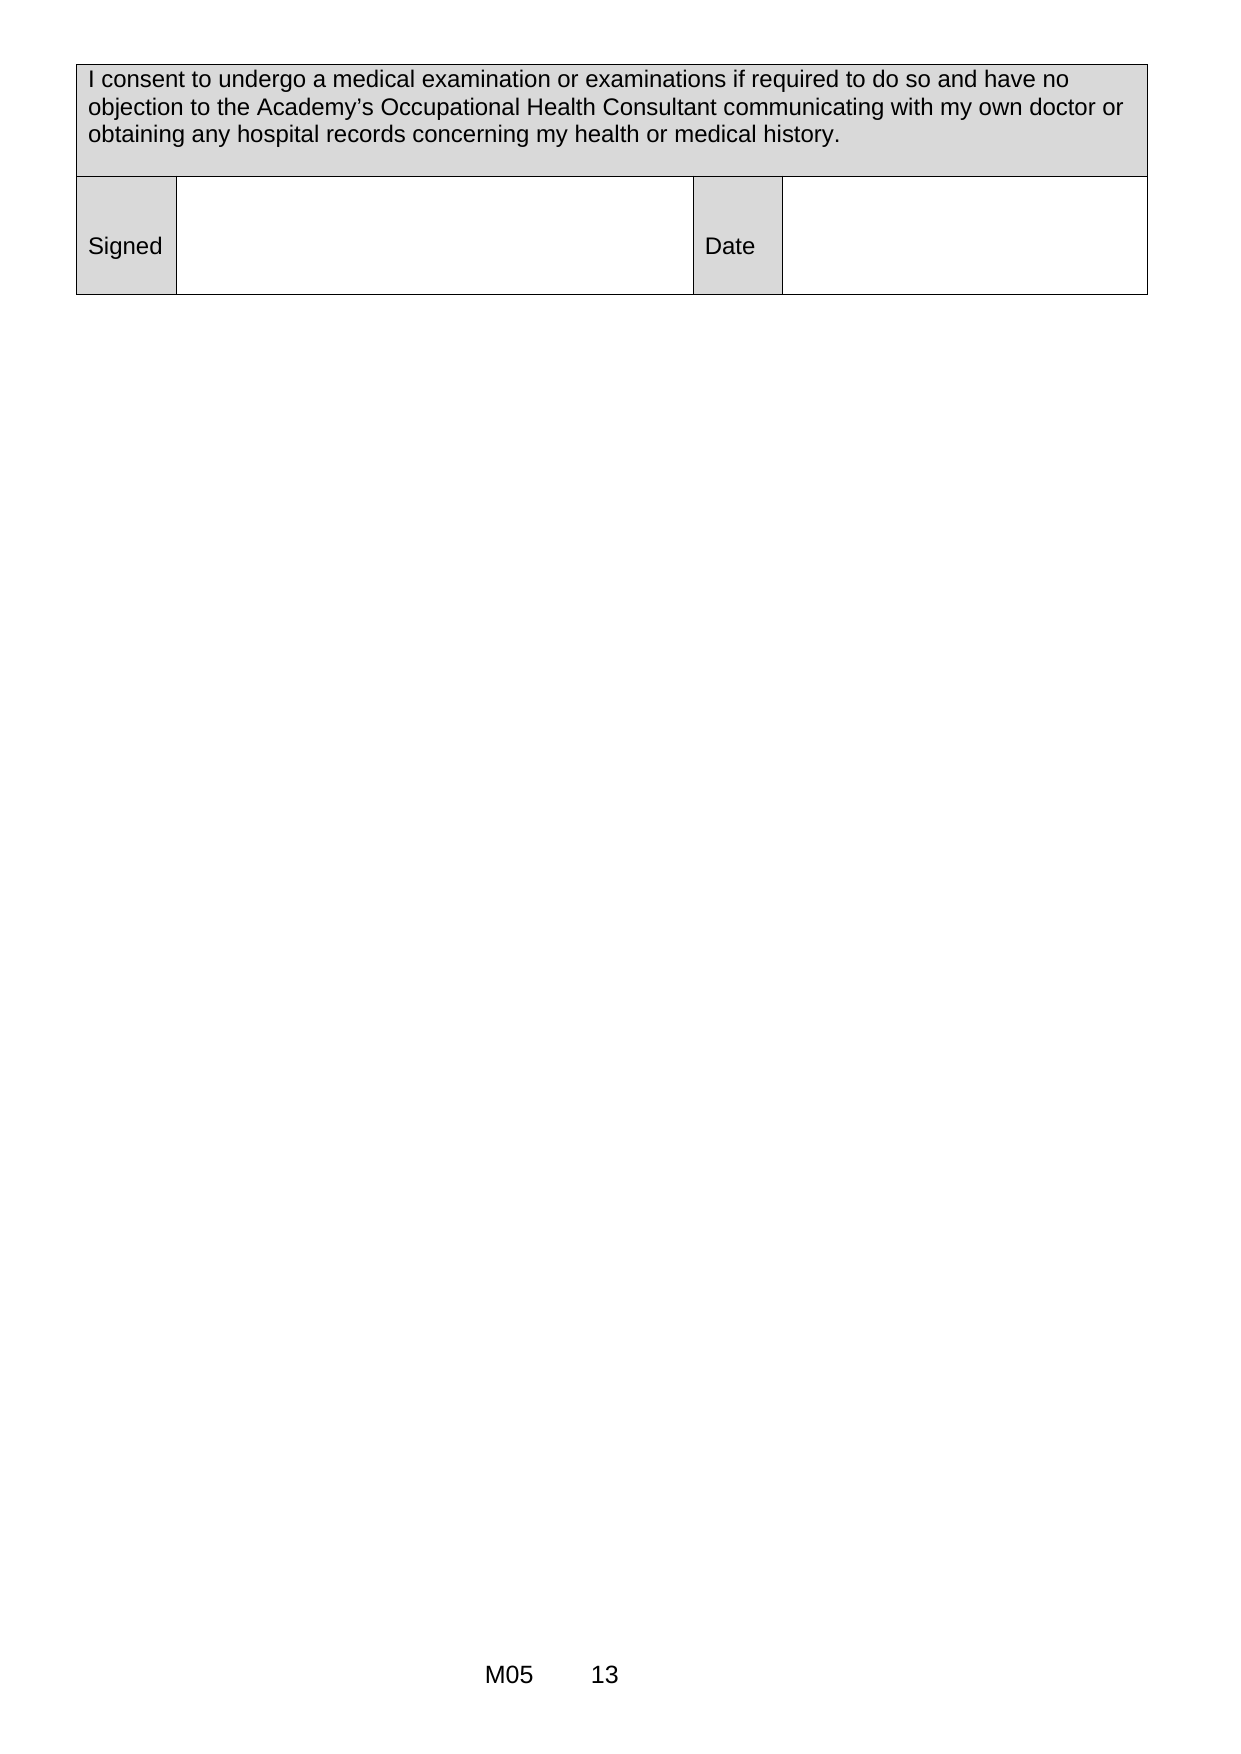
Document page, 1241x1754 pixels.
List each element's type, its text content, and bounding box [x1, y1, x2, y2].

table_cell Signed [77, 177, 176, 294]
table_cell [783, 177, 1147, 294]
table_cell Date [694, 177, 782, 294]
table_cell [177, 177, 693, 294]
